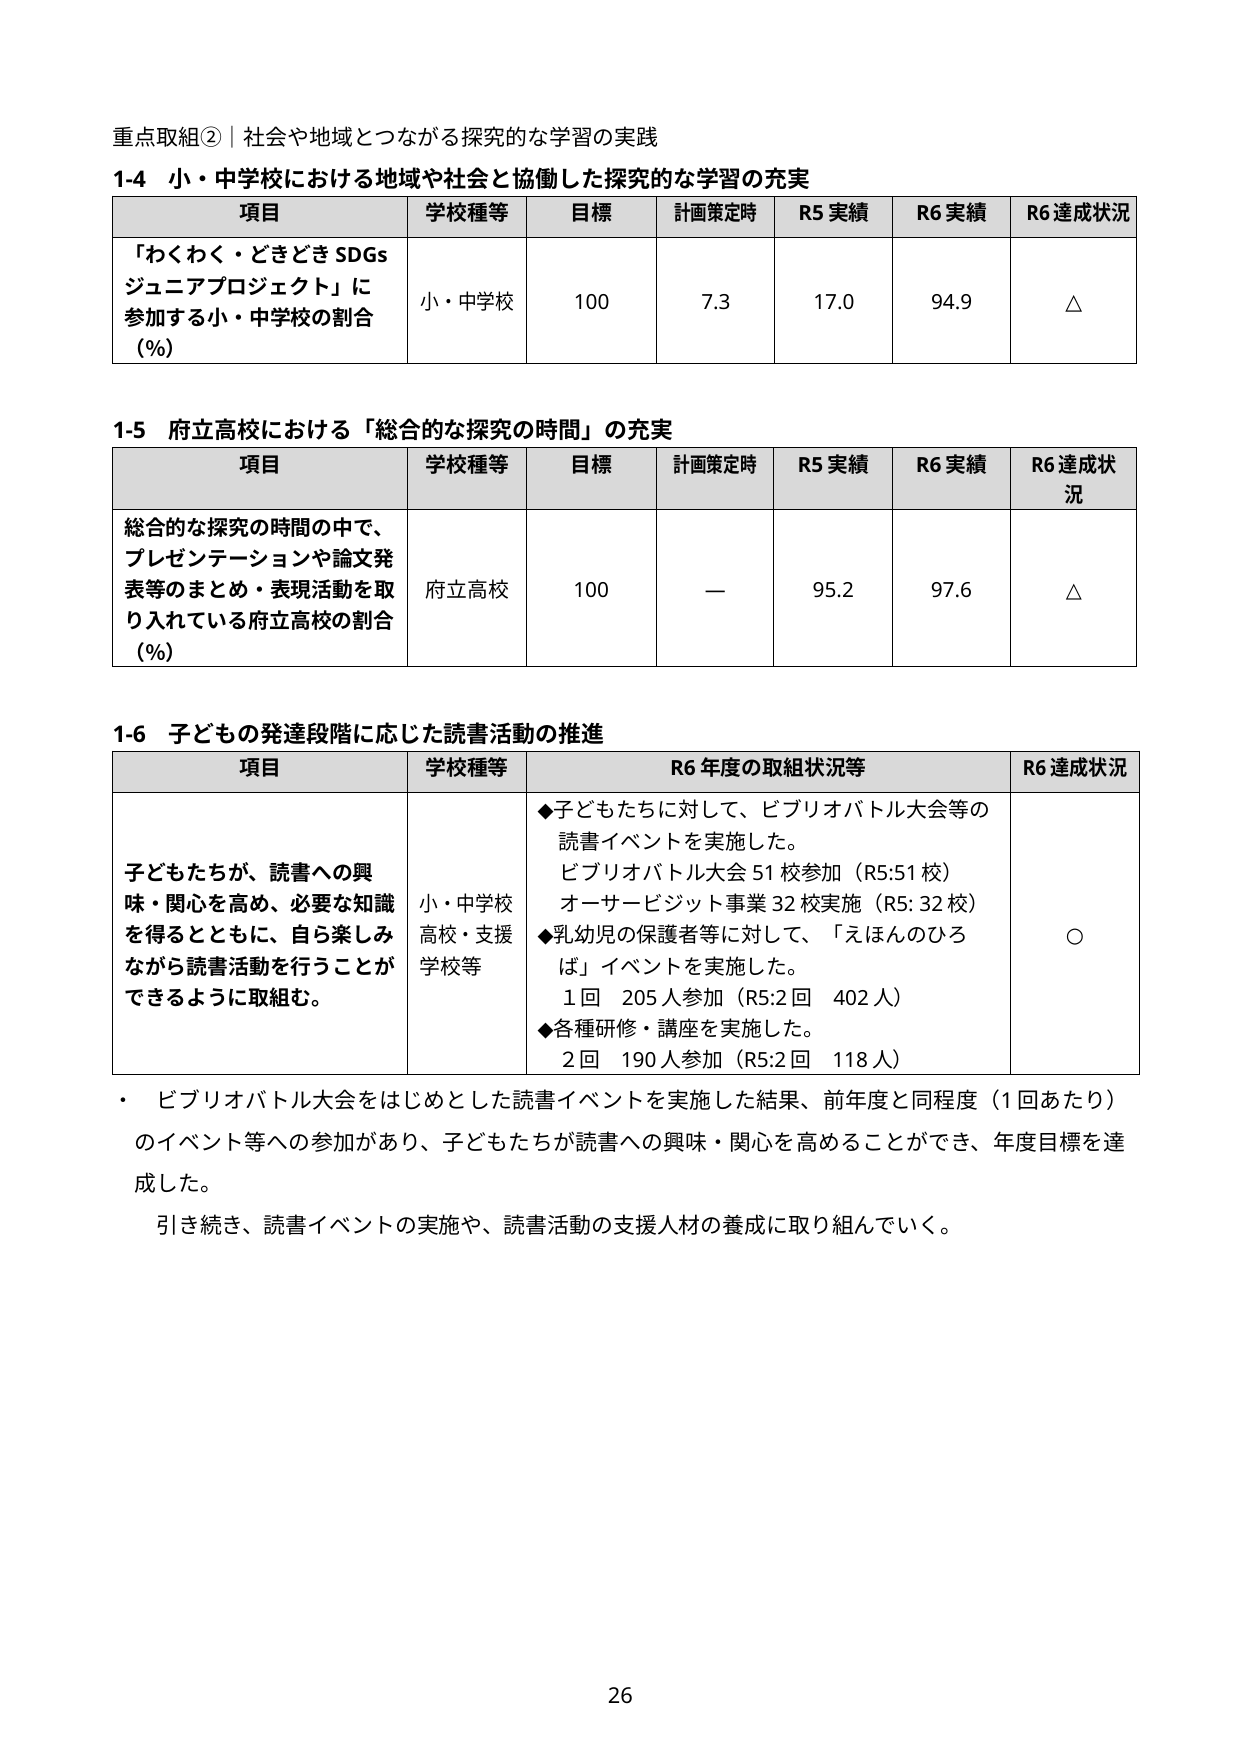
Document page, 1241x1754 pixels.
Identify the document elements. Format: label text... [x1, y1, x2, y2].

table_header R5実績 [774, 448, 892, 509]
table_header 項目 [113, 752, 407, 792]
table_header R6年度の取組状況等 [527, 752, 1010, 792]
table_cell 100 [527, 510, 656, 666]
text ・ ビブリオバトル大会をはじめとした読書イベントを実施した結果、前年度と同程度（1回あたり）のイベント等への参加があり、子どもたちが読書への興味・関心を高めることができ、年度目標を達成した。 [112, 1075, 1128, 1200]
table_cell 総合的な探究の時間の中で、プレゼンテーションや論文発表等のまとめ・表現活動を取り入れている府立高校の割合（％） [113, 510, 407, 666]
table_header 項目 [113, 448, 407, 509]
subtitle 重点取組②｜社会や地域とつながる探究的な学習の実践 [112, 112, 1128, 154]
table_header R6達成状況 [1011, 448, 1136, 509]
table_cell 7.3 [657, 238, 774, 363]
table_header 学校種等 [408, 448, 526, 509]
table_cell 小・中学校 高校・支援学校等 [408, 793, 526, 1074]
table_cell 97.6 [893, 510, 1010, 666]
table_cell 府立高校 [408, 510, 526, 666]
table_cell 100 [527, 238, 656, 363]
table_cell ○ [1011, 793, 1139, 1074]
table_cell △ [1011, 238, 1136, 363]
text 引き続き、読書イベントの実施や、読書活動の支援人材の養成に取り組んでいく。 [112, 1200, 1128, 1242]
table_cell ― [657, 510, 773, 666]
text 1-6 子どもの発達段階に応じた読書活動の推進 [112, 709, 1128, 751]
table_header 計画策定時 [657, 197, 774, 237]
table_cell 「わくわく・どきどきSDGsジュニアプロジェクト」に 参加する小・中学校の割合（％） [113, 238, 407, 363]
table_cell 小・中学校 [408, 238, 526, 363]
table_cell 95.2 [774, 510, 892, 666]
table_cell ◆子どもたちに対して、ビブリオバトル大会等の読書イベントを実施した。 ビブリオバトル大会 51校参加（R5:51校） オーサービジット事業 32校実施（R5: 32校） ◆乳幼児の保護者等に対して、「えほんのひろば」イベントを実施した。 １回 205人参加（R5:2回 402人） ◆各種研修・講座を実施した。 ２回 190人参加（R5:2回 118人） [527, 793, 1010, 1074]
table_header 学校種等 [408, 752, 526, 792]
table_header R6達成状況 [1011, 197, 1136, 237]
table_cell 94.9 [893, 238, 1010, 363]
table_header 目標 [527, 448, 656, 509]
table_cell 17.0 [775, 238, 892, 363]
table_header 項目 [113, 197, 407, 237]
table_cell 子どもたちが、読書への興味・関心を高め、必要な知識を得るとともに、自ら楽しみながら読書活動を行うことができるように取組む。 [113, 793, 407, 1074]
text 1-5 府立高校における「総合的な探究の時間」の充実 [112, 406, 1128, 447]
table_header 目標 [527, 197, 656, 237]
table_cell △ [1011, 510, 1136, 666]
table_header R6達成状況 [1011, 752, 1139, 792]
table_header R6実績 [893, 197, 1010, 237]
table_header 学校種等 [408, 197, 526, 237]
table_header 計画策定時 [657, 448, 773, 509]
table_header R5実績 [775, 197, 892, 237]
text 1-4 小・中学校における地域や社会と協働した探究的な学習の充実 [112, 154, 1128, 196]
table_header R6実績 [893, 448, 1010, 509]
